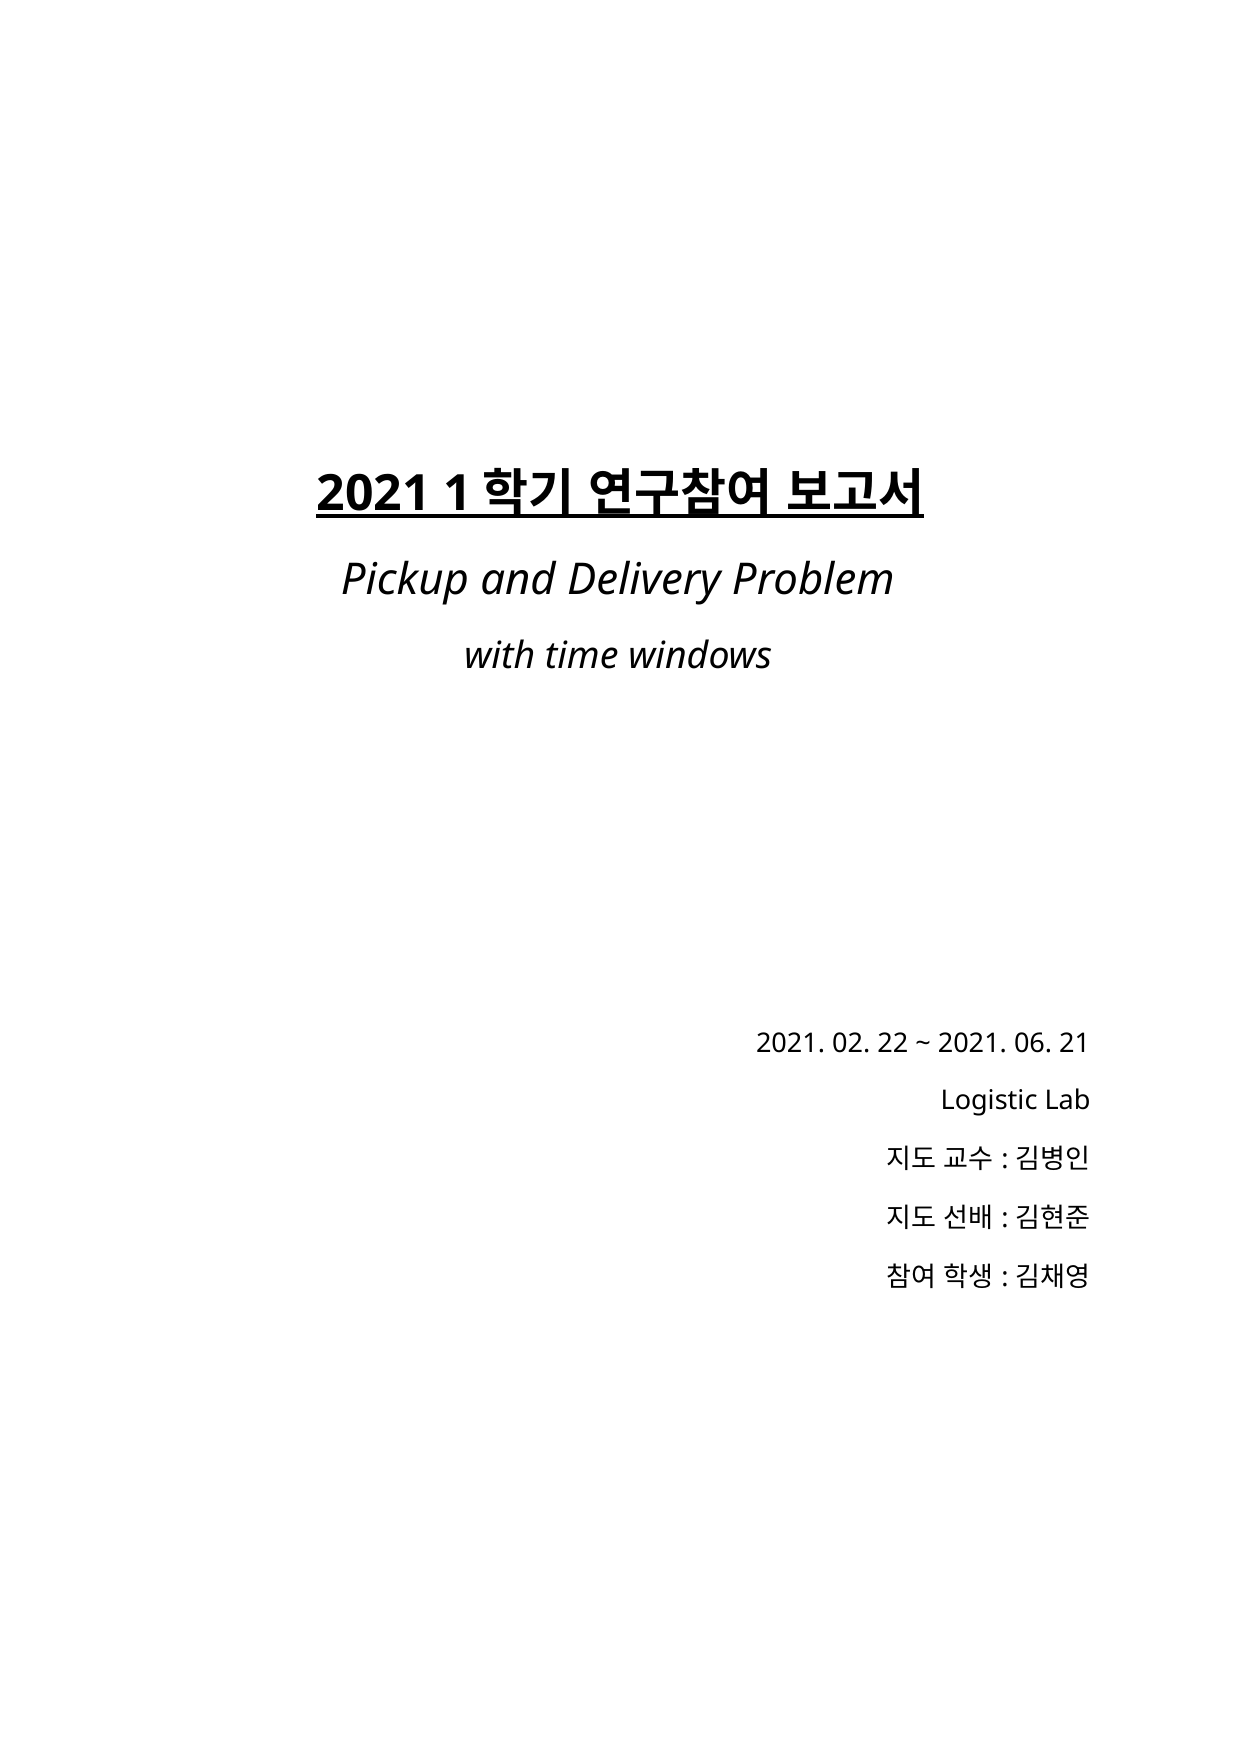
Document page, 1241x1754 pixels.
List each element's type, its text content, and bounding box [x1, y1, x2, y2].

text 지도 교수 : 김병인 [150, 1137, 1090, 1176]
text 2021. 02. 22 ~ 2021. 06. 21 [150, 1024, 1090, 1061]
text Logistic Lab [150, 1080, 1090, 1117]
text with time windows [150, 628, 1090, 679]
text 2021 1학기 연구참여 보고서 [150, 452, 1090, 525]
text 참여 학생 : 김채영 [150, 1255, 1090, 1294]
text Pickup and Delivery Problem [150, 547, 1090, 607]
text 지도 선배 : 김현준 [150, 1196, 1090, 1235]
